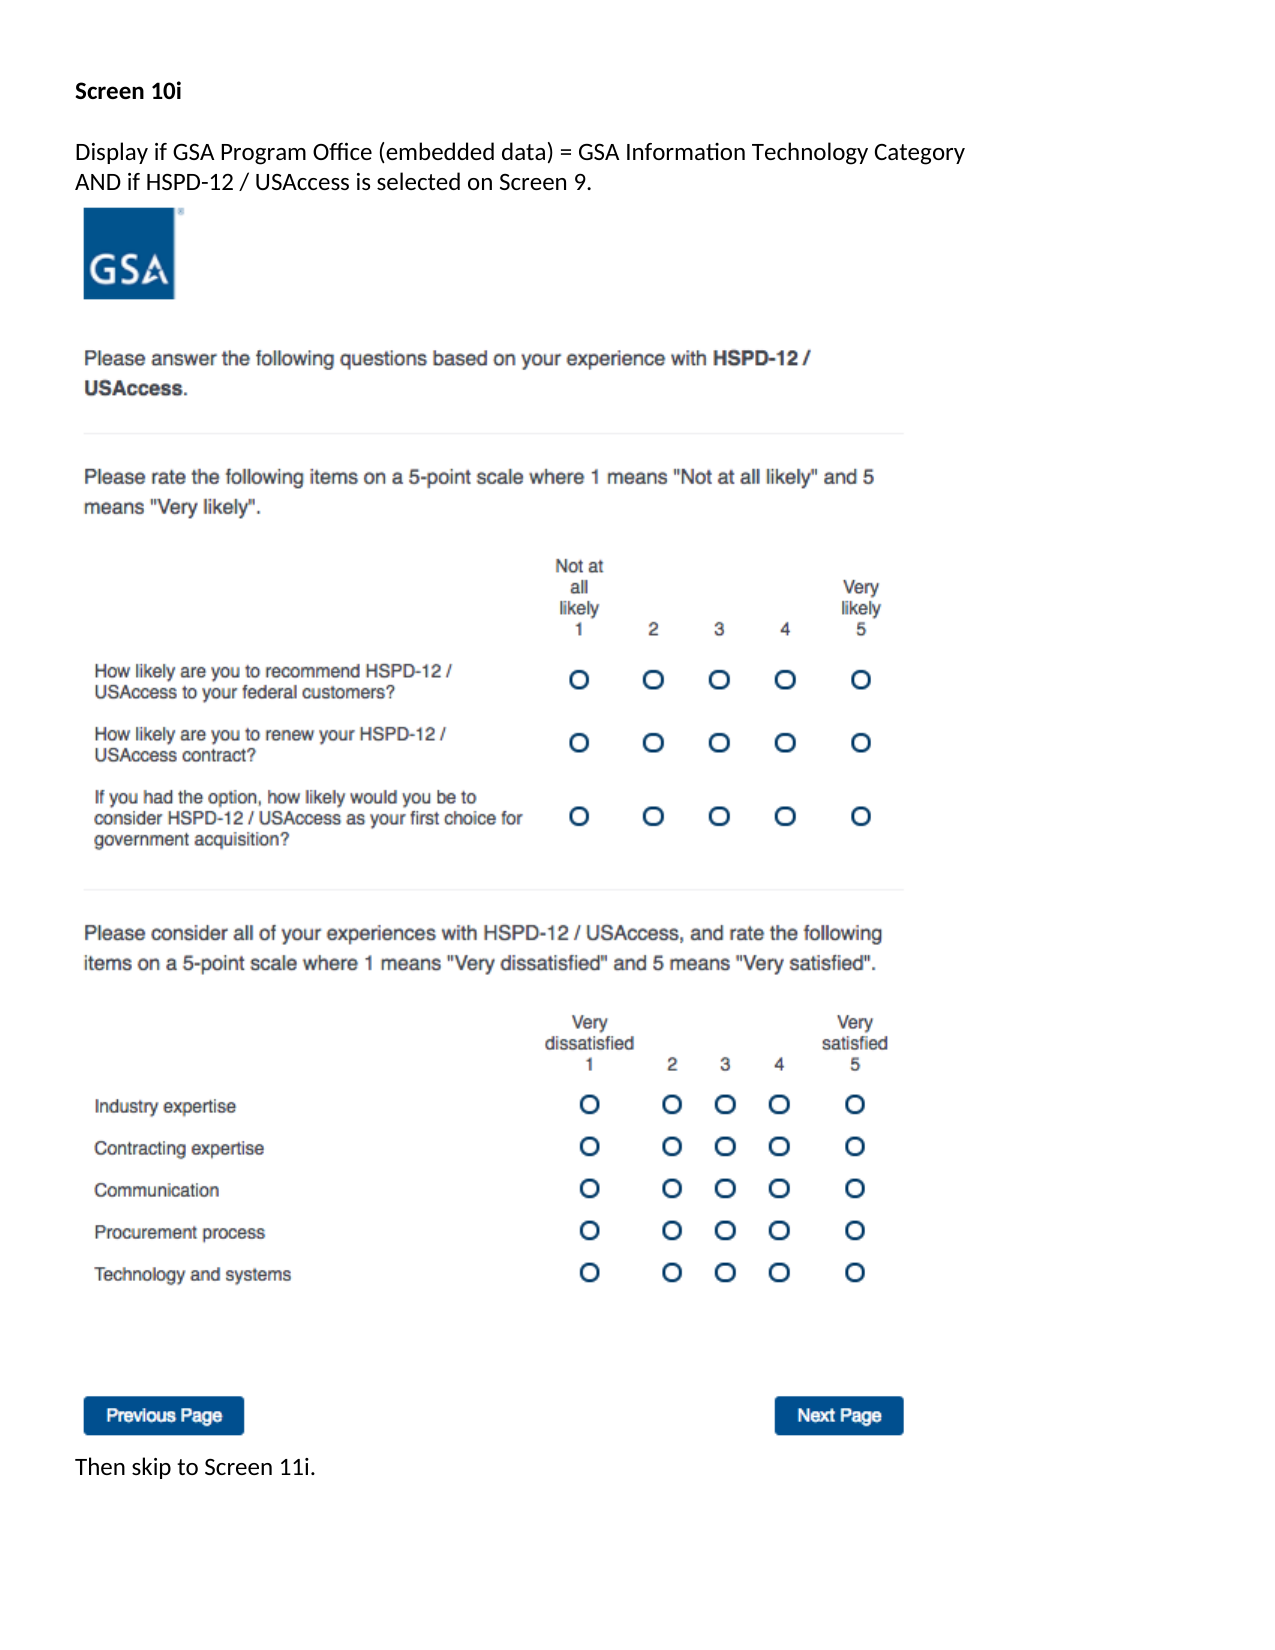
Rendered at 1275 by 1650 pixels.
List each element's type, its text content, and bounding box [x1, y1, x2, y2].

text Then skip to Screen 11i. [75, 1451, 1200, 1482]
text Display if GSA Program Office (embedded data) = GSA Information Technology Category [75, 136, 1200, 167]
text AND if HSPD-12 / USAccess is selected on Screen 9. [75, 167, 1200, 197]
picture [75, 197, 919, 1452]
text Screen 10i [75, 75, 1200, 106]
